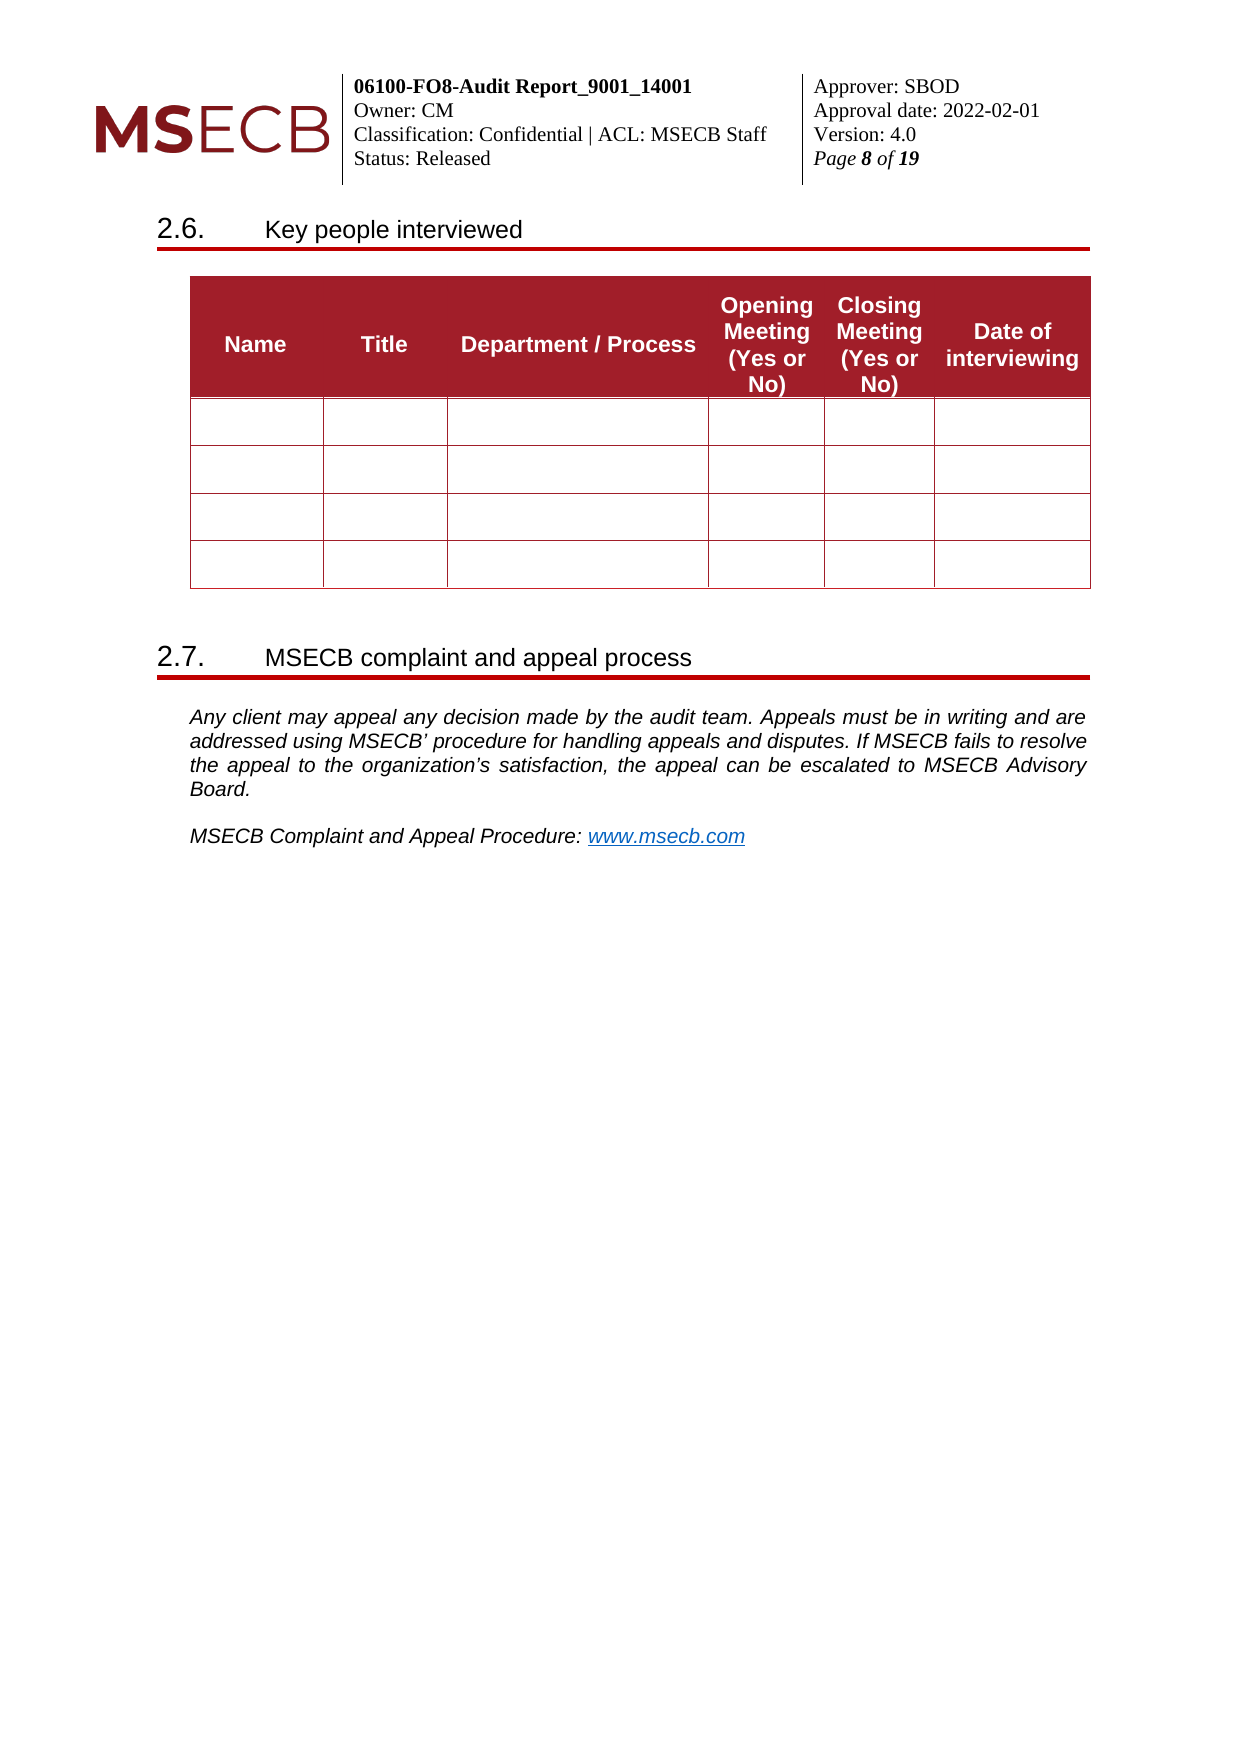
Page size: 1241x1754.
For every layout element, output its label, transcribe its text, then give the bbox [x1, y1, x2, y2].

subtitle Any client may appeal any decision made by the audit team. Appeals must be in writing and are addressed using MSECB’ procedure for handling appeals and disputes. If MSECB fails to resolve the appeal to the organization’s satisfaction, the appeal can be escalated to MSECB Advisory Board. [189, 704, 1090, 800]
table_header Name [191, 278, 323, 397]
table_cell [324, 494, 447, 540]
table_cell [448, 446, 708, 492]
subtitle Key people interviewed [157, 211, 1090, 247]
table_cell [191, 446, 323, 492]
table_cell [448, 494, 708, 540]
table_cell [448, 541, 708, 587]
table_cell [709, 541, 824, 587]
table_cell [935, 541, 1090, 587]
table_cell [709, 446, 824, 492]
table_cell [825, 494, 934, 540]
table_cell [825, 541, 934, 587]
subtitle MSECB Complaint and Appeal Procedure: www.msecb.com [189, 824, 1090, 848]
table_header Closing Meeting (Yes or No) [825, 278, 934, 397]
table_cell [935, 494, 1090, 540]
table_cell [709, 399, 824, 445]
table_header Date of interviewing [935, 278, 1090, 397]
table_cell [825, 399, 934, 445]
table_cell [935, 399, 1090, 445]
table_cell [324, 399, 447, 445]
table_header Opening Meeting (Yes or No) [709, 278, 824, 397]
table_cell [191, 541, 323, 587]
subtitle MSECB complaint and appeal process [157, 639, 1090, 675]
picture [95, 105, 330, 153]
table_cell [324, 446, 447, 492]
table_cell [825, 446, 934, 492]
table_cell [191, 399, 323, 445]
table_cell [709, 494, 824, 540]
table_cell [448, 399, 708, 445]
table_cell [935, 446, 1090, 492]
table_header Department / Process [448, 278, 708, 397]
table_cell [191, 494, 323, 540]
table_cell [324, 541, 447, 587]
table_header Title [324, 278, 447, 397]
